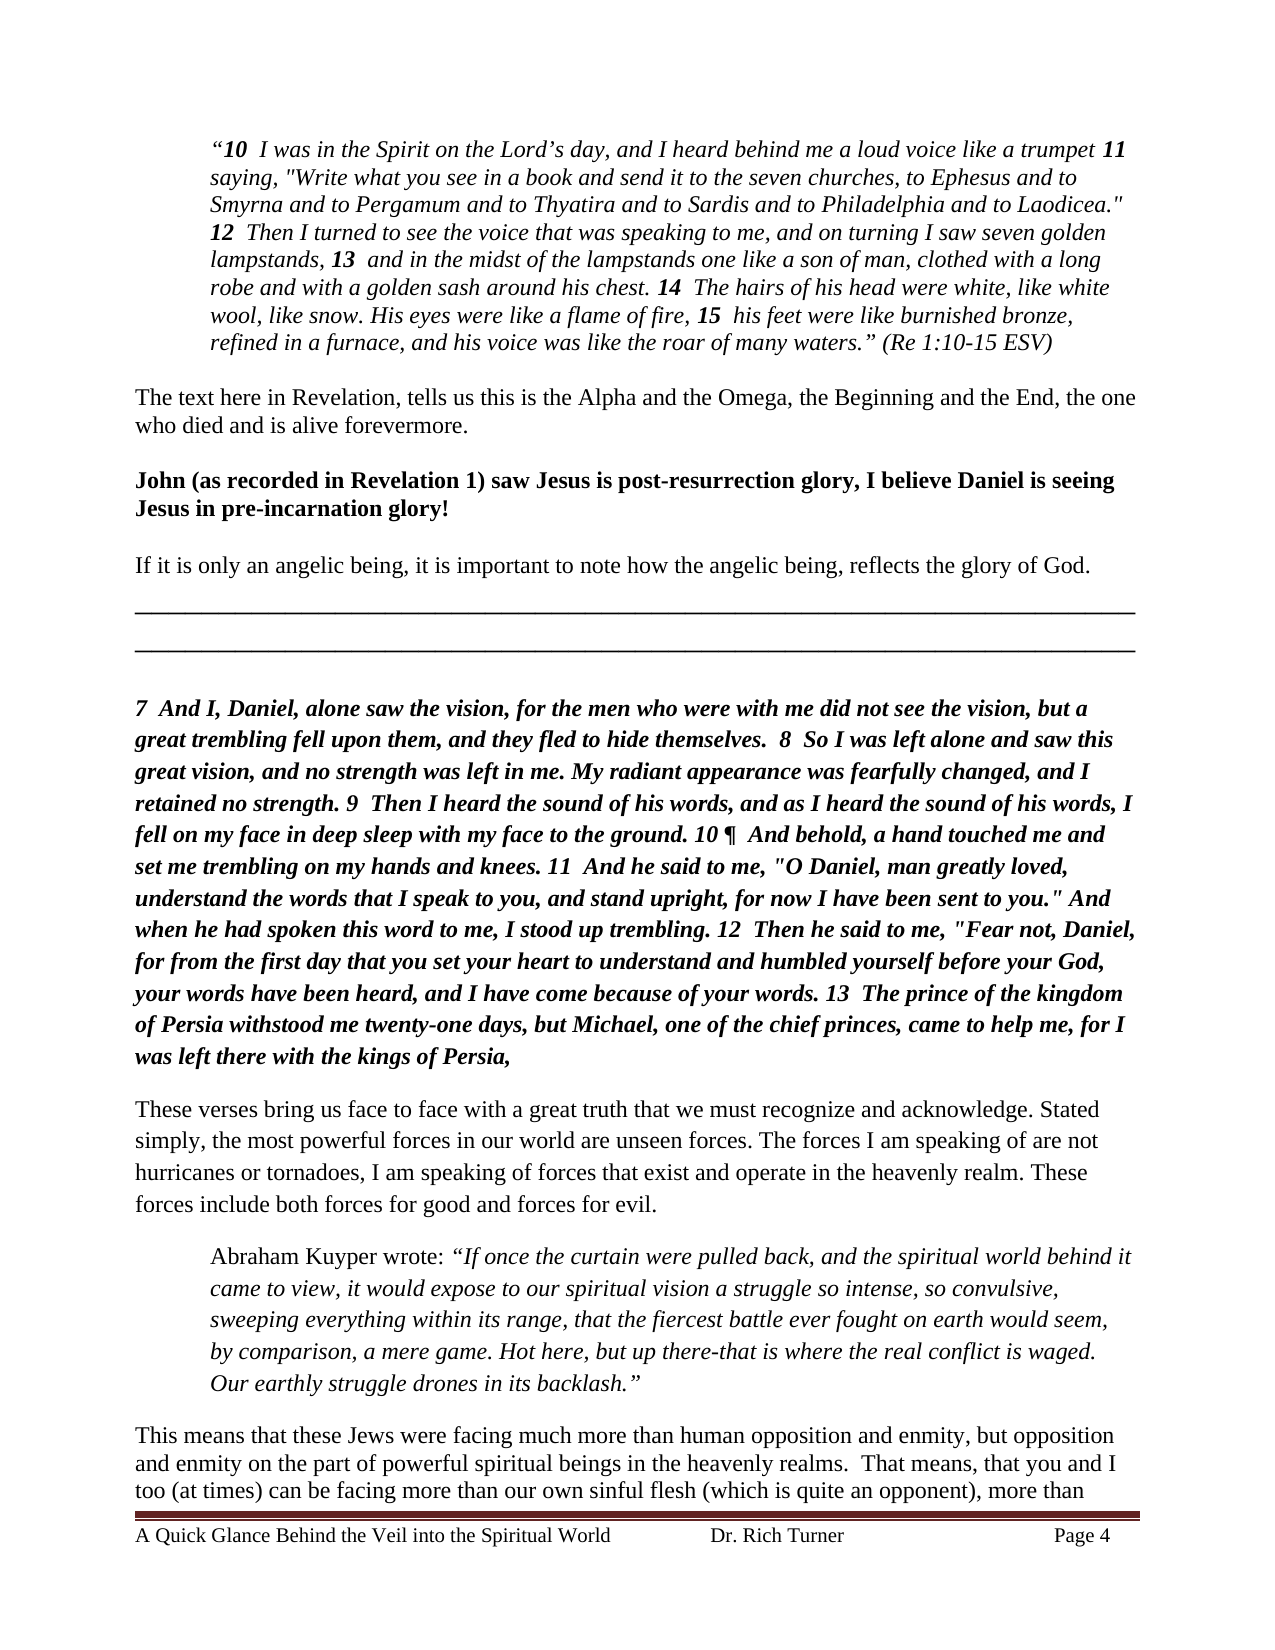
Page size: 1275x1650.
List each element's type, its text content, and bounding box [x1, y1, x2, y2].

text 7 And I, Daniel, alone saw the vision, for the men who were with me did not see the vision, but a great trembling fell upon them, and they fled to hide themselves. 8 So I was left alone and saw this great vision, and no strength was left in me. My radiant appearance was fearfully changed, and I retained no strength. 9 Then I heard the sound of his words, and as I heard the sound of his words, I fell on my face in deep sleep with my face to the ground. 10 ¶ And behold, a hand touched me and set me trembling on my hands and knees. 11 And he said to me, "O Daniel, man greatly loved, understand the words that I speak to you, and stand upright, for now I have been sent to you." And when he had spoken this word to me, I stood up trembling. 12 Then he said to me, "Fear not, Daniel, for from the first day that you set your heart to understand and humbled yourself before your God, your words have been heard, and I have come because of your words. 13 The prince of the kingdom of Persia withstood me twenty-one days, but Michael, one of the chief princes, came to help me, for I was left there with the kings of Persia, [135, 694, 1140, 1070]
text “10 I was in the Spirit on the Lord’s day, and I heard behind me a loud voice like a trumpet 11 saying, "Write what you see in a book and send it to the seven churches, to Ephesus and to Smyrna and to Pergamum and to Thyatira and to Sardis and to Philadelphia and to Laodicea." 12 Then I turned to see the voice that was speaking to me, and on turning I saw seven golden lampstands, 13 and in the midst of the lampstands one like a son of man, clothed with a long robe and with a golden sash around his chest. 14 The hairs of his head were white, like white wool, like snow. His eyes were like a flame of fire, 15 his feet were like burnished bronze, refined in a furnace, and his voice was like the roar of many waters.” (Re 1:10-15 ESV) [210, 135, 1140, 356]
text John (as recorded in Revelation 1) saw Jesus is post-resurrection glory, I believe Daniel is seeing Jesus in pre-incarnation glory! [135, 466, 1140, 521]
text ________________________________________________________________________________________________________________________ [135, 579, 1140, 656]
text These verses bring us face to face with a great truth that we must recognize and acknowledge. Stated simply, the most powerful forces in our world are unseen forces. The forces I am speaking of are not hurricanes or tornadoes, I am speaking of forces that exist and operate in the heavenly realm. These forces include both forces for good and forces for evil. [135, 1095, 1140, 1217]
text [135, 1421, 1140, 1504]
text Abraham Kuyper wrote: “If once the curtain were pulled back, and the spiritual world behind it came to view, it would expose to our spiritual vision a struggle so intense, so convulsive, sweeping everything within its range, that the fiercest battle ever fought on earth would seem, by comparison, a mere game. Hot here, but up there-that is where the real conflict is waged. Our earthly struggle drones in its backlash.” [210, 1242, 1140, 1396]
text If it is only an angelic being, it is important to note how the angelic being, reflects the glory of God. [135, 551, 1140, 579]
text The text here in Revelation, tells us this is the Alpha and the Omega, the Beginning and the End, the one who died and is alive forevermore. [135, 383, 1140, 439]
